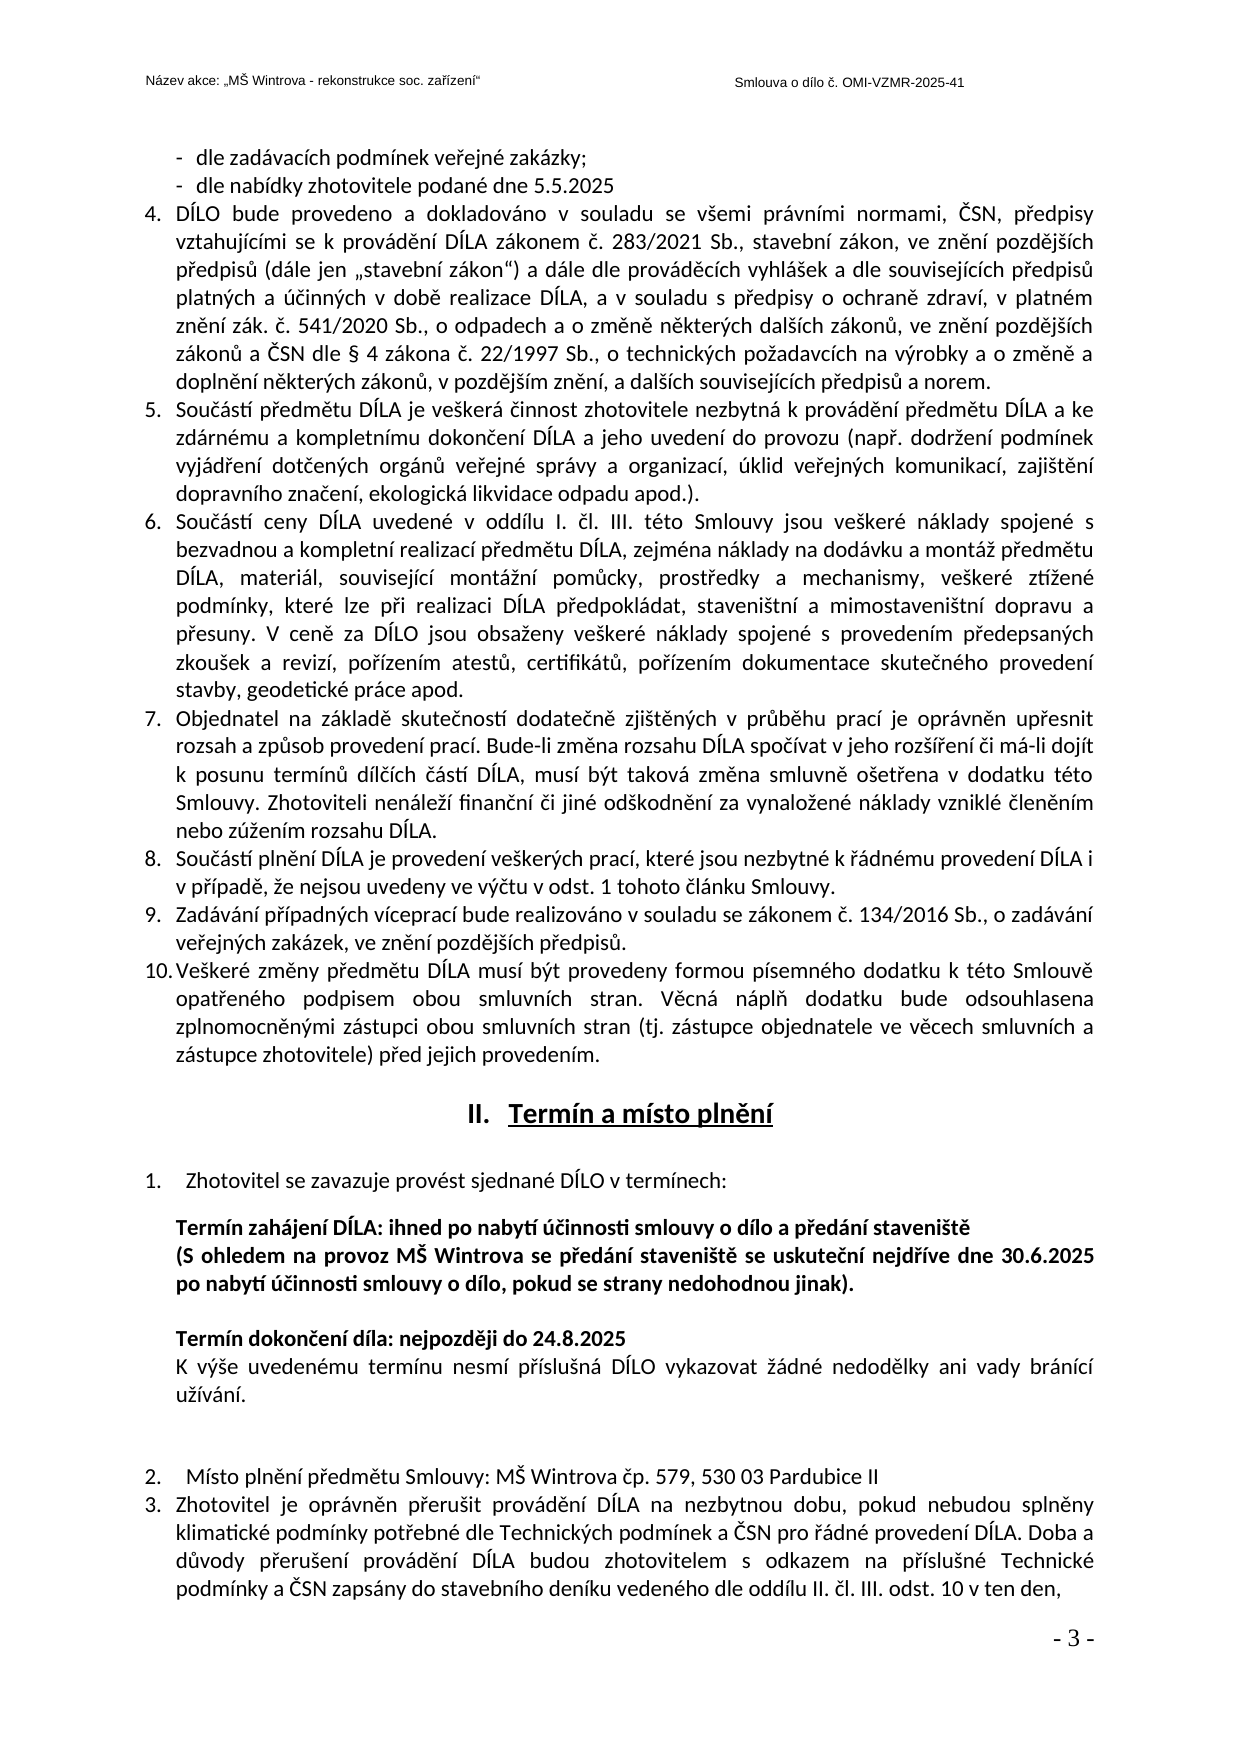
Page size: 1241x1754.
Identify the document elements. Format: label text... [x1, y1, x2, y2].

list Veškeré změny předmětu DÍLA musí být provedeny formou písemného dodatku k této Smlouvě opatřeného podpisem obou smluvních stran. Věcná náplň dodatku bude odsouhlasena zplnomocněnými zástupci obou smluvních stran (tj. zástupce objednatele ve věcech smluvních a zástupce zhotovitele) před jejich provedením. [144, 956, 1095, 1068]
list Objednatel na základě skutečností dodatečně zjištěných v průběhu prací je oprávněn upřesnit rozsah a způsob provedení prací. Bude-li změna rozsahu DÍLA spočívat v jeho rozšíření či má-li dojít k posunu termínů dílčích částí DÍLA, musí být taková změna smluvně ošetřena v dodatku této Smlouvy. Zhotoviteli nenáleží finanční či jiné odškodnění za vynaložené náklady vzniklé členěním nebo zúžením rozsahu DÍLA. [144, 704, 1095, 844]
text Termín zahájení DÍLA: ihned po nabytí účinnosti smlouvy o dílo a předání staveniště [144, 1213, 1095, 1241]
list Místo plnění předmětu Smlouvy: MŠ Wintrova čp. 579, 530 03 Pardubice II [144, 1462, 1095, 1490]
list dle zadávacích podmínek veřejné zakázky; [144, 143, 1095, 171]
list dle nabídky zhotovitele podané dne 5.5.2025 [144, 171, 1095, 199]
list Součástí plnění DÍLA je provedení veškerých prací, které jsou nezbytné k řádnému provedení DÍLA i v případě, že nejsou uvedeny ve výčtu v odst. 1 tohoto článku Smlouvy. [144, 844, 1095, 900]
text (S ohledem na provoz MŠ Wintrova se předání staveniště se uskuteční nejdříve dne 30.6.2025 po nabytí účinnosti smlouvy o dílo, pokud se strany nedohodnou jinak). [176, 1241, 1095, 1297]
text Název akce: „MŠ Wintrova - rekonstrukce soc. zařízení“ [145, 73, 481, 88]
text Smlouva o dílo č. OMI-VZMR-2025-41 [734, 75, 965, 91]
text - 3 - [1048, 1623, 1094, 1651]
list Zhotovitel se zavazuje provést sjednané DÍLO v termínech: [144, 1166, 1095, 1194]
text Termín dokončení díla: nejpozději do 24.8.2025 [176, 1324, 1095, 1352]
list Zadávání případných víceprací bude realizováno v souladu se zákonem č. 134/2016 Sb., o zadávání veřejných zakázek, ve znění pozdějších předpisů. [144, 900, 1095, 956]
list Součástí ceny DÍLA uvedené v oddílu I. čl. III. této Smlouvy jsou veškeré náklady spojené s bezvadnou a kompletní realizací předmětu DÍLA, zejména náklady na dodávku a montáž předmětu DÍLA, materiál, související montážní pomůcky, prostředky a mechanismy, veškeré ztížené podmínky, které lze při realizaci DÍLA předpokládat, staveništní a mimostaveništní dopravu a přesuny. V ceně za DÍLO jsou obsaženy veškeré náklady spojené s provedením předepsaných zkoušek a revizí, pořízením atestů, certifikátů, pořízením dokumentace skutečného provedení stavby, geodetické práce apod. [144, 507, 1095, 704]
text K výše uvedenému termínu nesmí příslušná DÍLO vykazovat žádné nedodělky ani vady bránící užívání. [176, 1352, 1095, 1408]
list DÍLO bude provedeno a dokladováno v souladu se všemi právními normami, ČSN, předpisy vztahujícími se k provádění DÍLA zákonem č. 283/2021 Sb., stavební zákon, ve znění pozdějších předpisů (dále jen „stavební zákon“) a dále dle prováděcích vyhlášek a dle souvisejících předpisů platných a účinných v době realizace DÍLA, a v souladu s předpisy o ochraně zdraví, v platném znění zák. č. 541/2020 Sb., o odpadech a o změně některých dalších zákonů, ve znění pozdějších zákonů a ČSN dle § 4 zákona č. 22/1997 Sb., o technických požadavcích na výrobky a o změně a doplnění některých zákonů, v pozdějším znění, a dalších souvisejících předpisů a norem. [144, 199, 1095, 395]
list Součástí předmětu DÍLA je veškerá činnost zhotovitele nezbytná k provádění předmětu DÍLA a ke zdárnému a kompletnímu dokončení DÍLA a jeho uvedení do provozu (např. dodržení podmínek vyjádření dotčených orgánů veřejné správy a organizací, úklid veřejných komunikací, zajištění dopravního značení, ekologická likvidace odpadu apod.). [144, 395, 1095, 507]
list Termín a místo plnění [144, 1095, 1095, 1131]
list Zhotovitel je oprávněn přerušit provádění DÍLA na nezbytnou dobu, pokud nebudou splněny klimatické podmínky potřebné dle Technických podmínek a ČSN pro řádné provedení DÍLA. Doba a důvody přerušení provádění DÍLA budou zhotovitelem s odkazem na příslušné Technické podmínky a ČSN zapsány do stavebního deníku vedeného dle oddílu II. čl. III. odst. 10 v ten den, [144, 1490, 1095, 1602]
